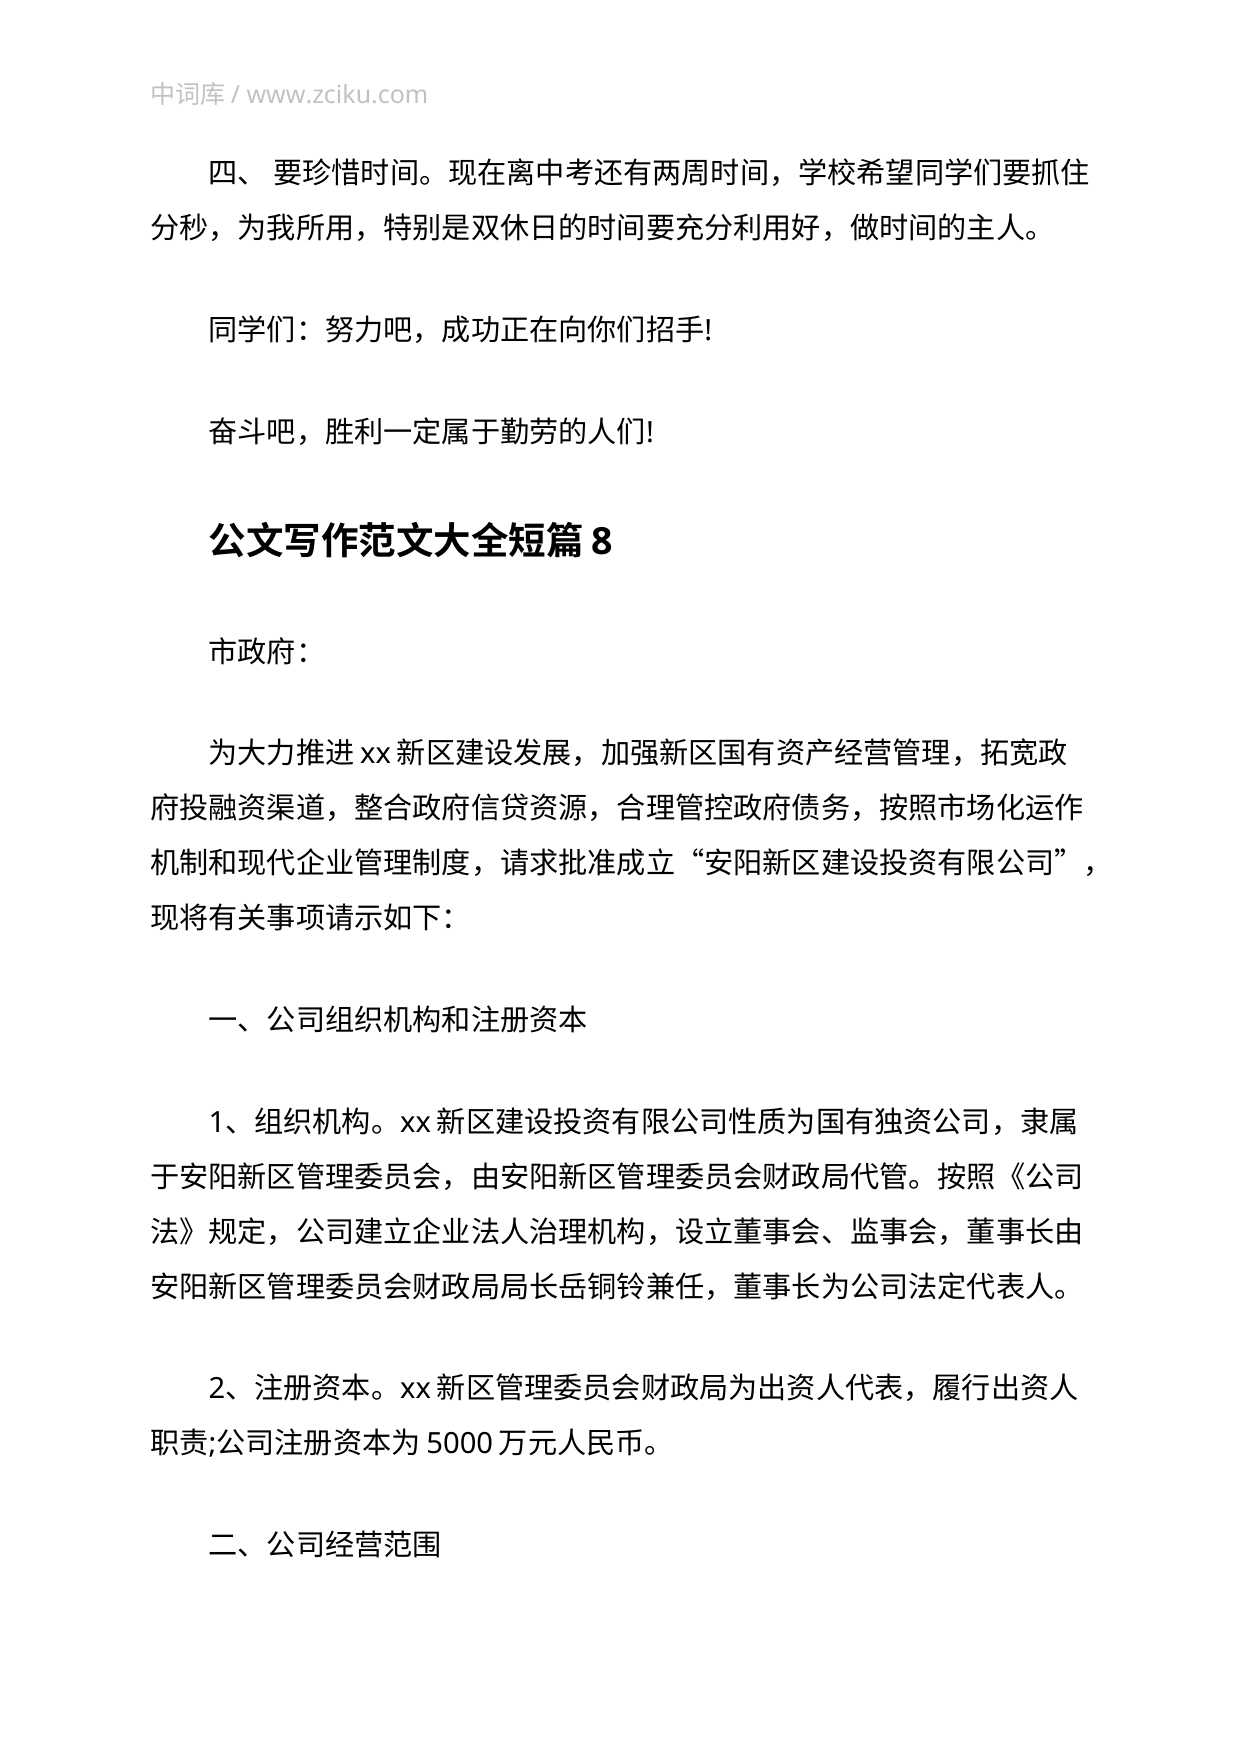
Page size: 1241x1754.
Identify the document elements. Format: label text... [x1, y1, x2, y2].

text 二、公司经营范围 [150, 1522, 1090, 1564]
text 奋斗吧，胜利一定属于勤劳的人们! [150, 409, 1090, 451]
text 四、 要珍惜时间。现在离中考还有两周时间，学校希望同学们要抓住分秒，为我所用，特别是双休日的时间要充分利用好，做时间的主人。 [150, 150, 1090, 247]
text 1、组织机构。xx新区建设投资有限公司性质为国有独资公司，隶属于安阳新区管理委员会，由安阳新区管理委员会财政局代管。按照《公司法》规定，公司建立企业法人治理机构，设立董事会、监事会，董事长由安阳新区管理委员会财政局局长岳铜铃兼任，董事长为公司法定代表人。 [150, 1098, 1090, 1305]
text 市政府： [150, 628, 1090, 671]
text 同学们：努力吧，成功正在向你们招手! [150, 307, 1090, 349]
text 公文写作范文大全短篇8 [150, 511, 1090, 565]
text 为大力推进xx新区建设发展，加强新区国有资产经营管理，拓宽政府投融资渠道，整合政府信贷资源，合理管控政府债务，按照市场化运作机制和现代企业管理制度，请求批准成立“安阳新区建设投资有限公司”，现将有关事项请示如下： [150, 730, 1090, 937]
text 2、注册资本。xx新区管理委员会财政局为出资人代表，履行出资人职责;公司注册资本为5000万元人民币。 [150, 1365, 1090, 1462]
text 一、公司组织机构和注册资本 [150, 997, 1090, 1039]
